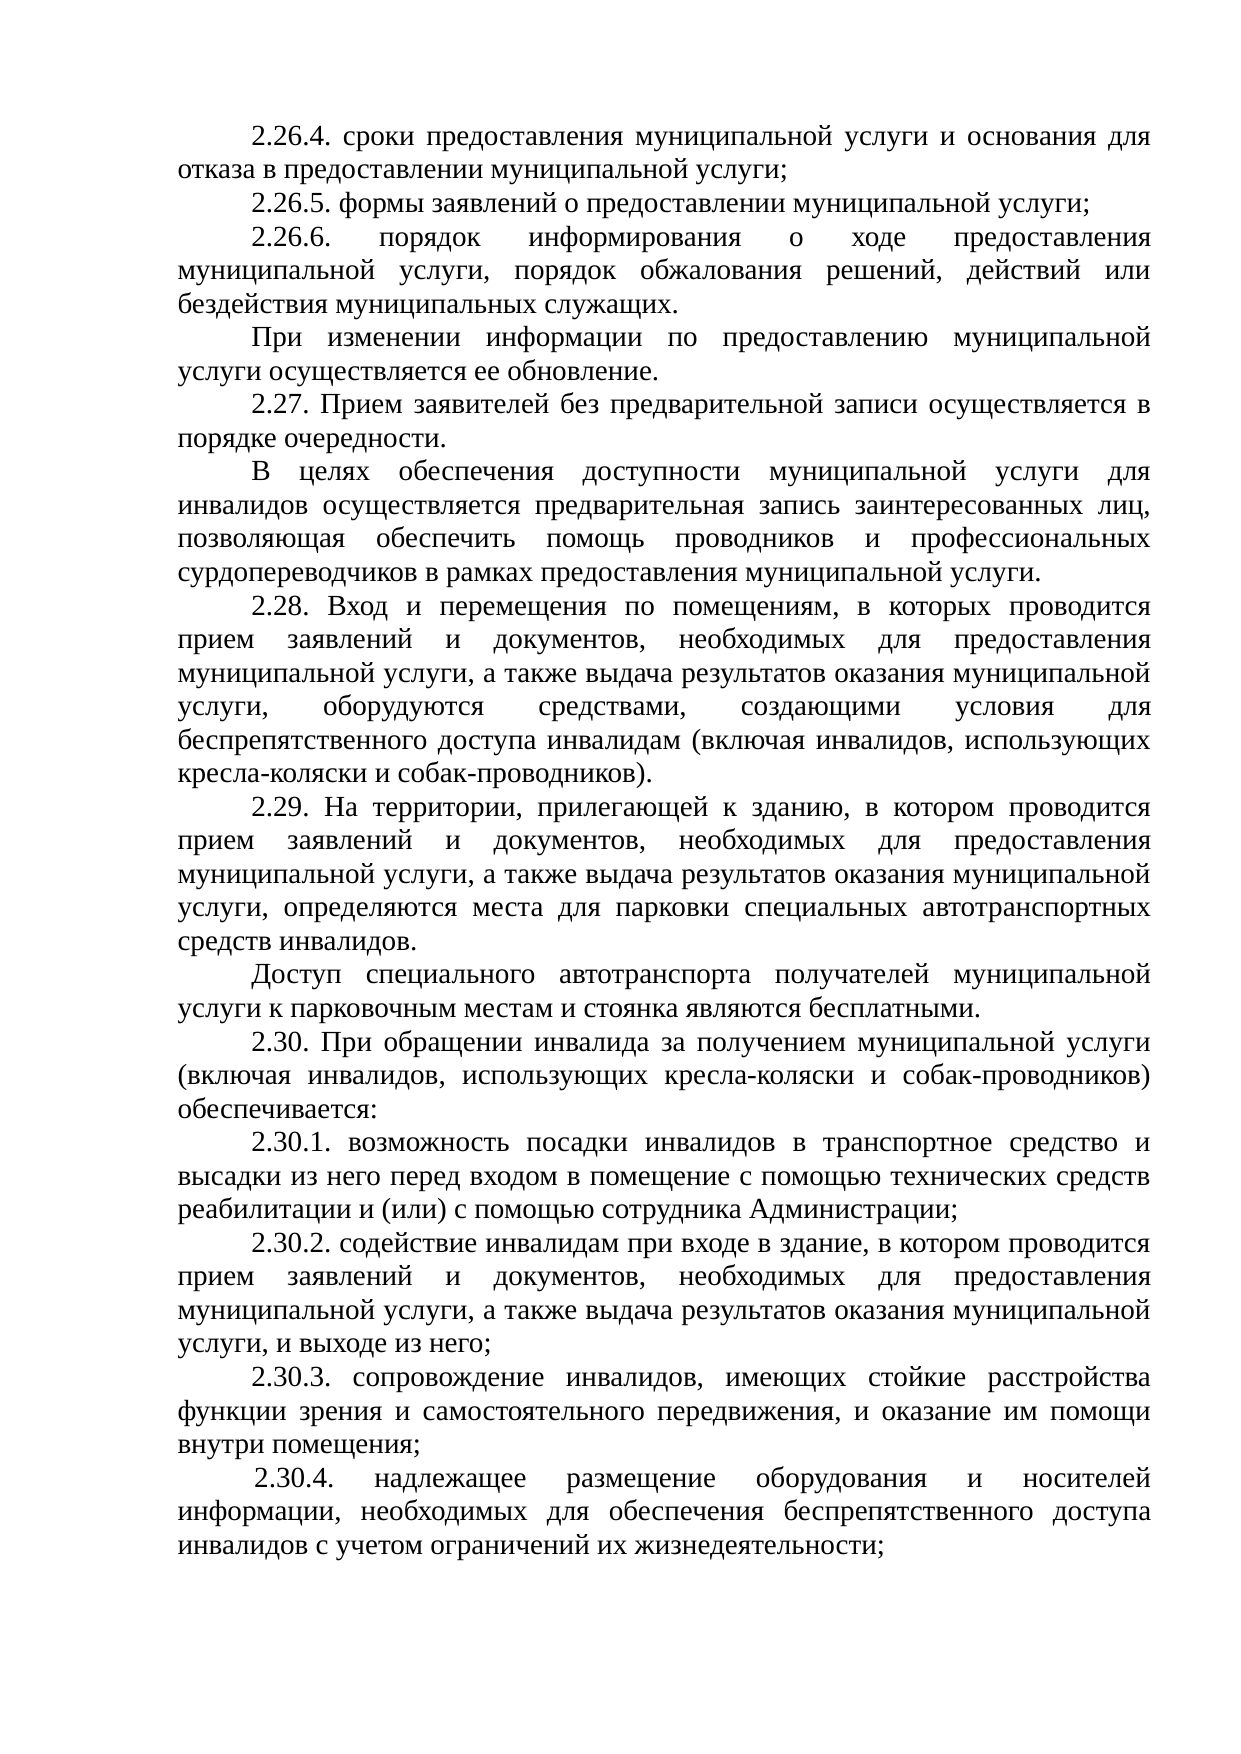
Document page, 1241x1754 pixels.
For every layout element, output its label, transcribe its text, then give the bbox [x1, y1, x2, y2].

text 2.27. Прием заявителей без предварительной записи осуществляется в порядке очередности. [177, 386, 1152, 453]
text В целях обеспечения доступности муниципальной услуги для инвалидов осуществляется предварительная запись заинтересованных лиц, позволяющая обеспечить помощь проводников и профессиональных сурдопереводчиков в рамках предоставления муниципальной услуги. [177, 453, 1152, 588]
text При изменении информации по предоставлению муниципальной услуги осуществляется ее обновление. [177, 319, 1152, 386]
text 2.26.6. порядок информирования о ходе предоставления муниципальной услуги, порядок обжалования решений, действий или бездействия муниципальных служащих. [177, 219, 1152, 319]
text 2.30.3. сопровождение инвалидов, имеющих стойкие расстройства функции зрения и самостоятельного передвижения, и оказание им помощи внутри помещения; [177, 1359, 1152, 1460]
text 2.30.1. возможность посадки инвалидов в транспортное средство и высадки из него перед входом в помещение с помощью технических средств реабилитации и (или) с помощью сотрудника Администрации; [177, 1124, 1152, 1225]
text 2.29. На территории, прилегающей к зданию, в котором проводится прием заявлений и документов, необходимых для предоставления муниципальной услуги, а также выдача результатов оказания муниципальной услуги, определяются места для парковки специальных автотранспортных средств инвалидов. [177, 789, 1152, 957]
text 2.30.4. надлежащее размещение оборудования и носителей информации, необходимых для обеспечения беспрепятственного доступа инвалидов с учетом ограничений их жизнедеятельности; [177, 1460, 1152, 1560]
text Доступ специального автотранспорта получателей муниципальной услуги к парковочным местам и стоянка являются бесплатными. [177, 957, 1152, 1024]
text 2.26.5. формы заявлений о предоставлении муниципальной услуги; [177, 185, 1152, 219]
text 2.30. При обращении инвалида за получением муниципальной услуги (включая инвалидов, использующих кресла-коляски и собак-проводников) обеспечивается: [177, 1024, 1152, 1124]
text 2.26.4. сроки предоставления муниципальной услуги и основания для отказа в предоставлении муниципальной услуги; [177, 118, 1152, 185]
text 2.28. Вход и перемещения по помещениям, в которых проводится прием заявлений и документов, необходимых для предоставления муниципальной услуги, а также выдача результатов оказания муниципальной услуги, оборудуются средствами, создающими условия для беспрепятственного доступа инвалидам (включая инвалидов, использующих кресла-коляски и собак-проводников). [177, 588, 1152, 789]
text 2.30.2. содействие инвалидам при входе в здание, в котором проводится прием заявлений и документов, необходимых для предоставления муниципальной услуги, а также выдача результатов оказания муниципальной услуги, и выходе из него; [177, 1225, 1152, 1359]
